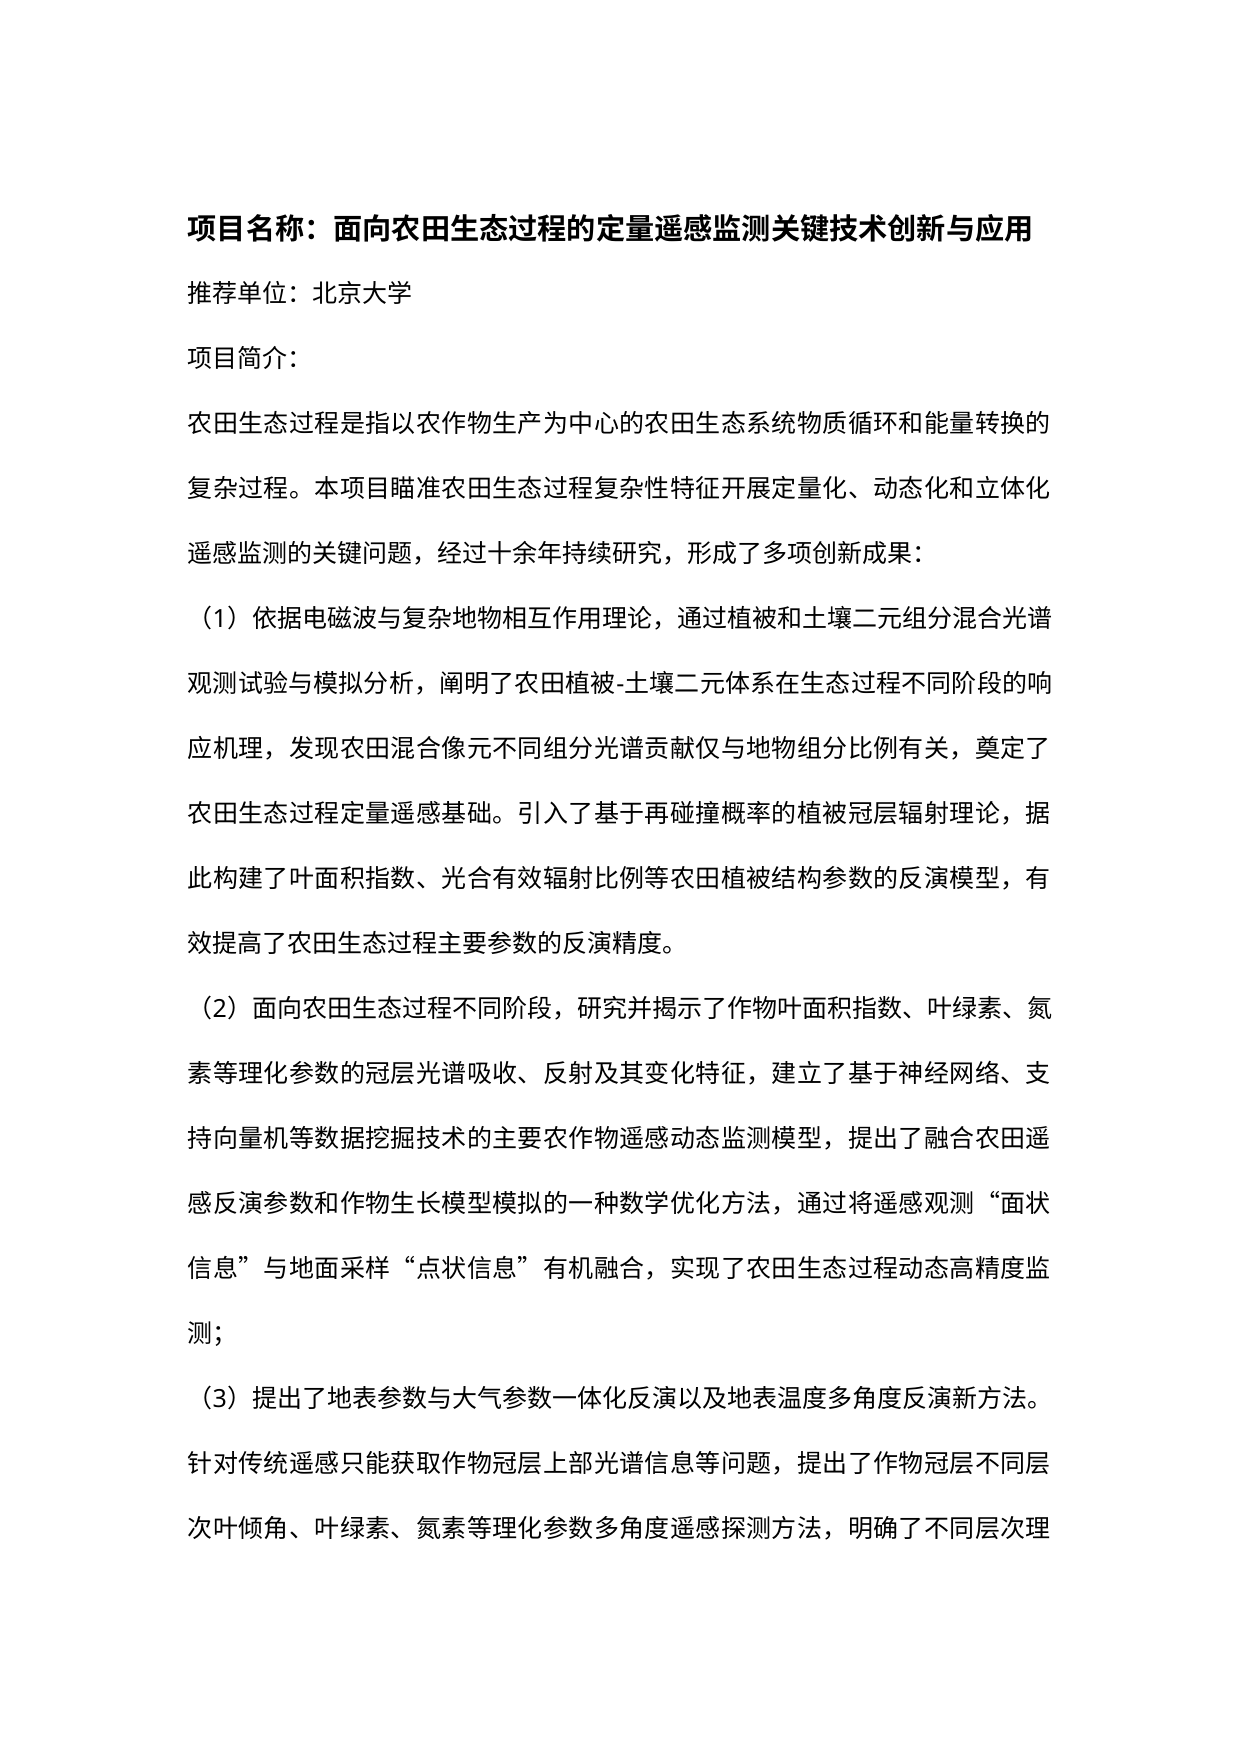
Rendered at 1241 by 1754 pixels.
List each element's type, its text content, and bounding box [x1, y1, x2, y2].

text 农田生态过程是指以农作物生产为中心的农田生态系统物质循环和能量转换的复杂过程。本项目瞄准农田生态过程复杂性特征开展定量化、动态化和立体化遥感监测的关键问题，经过十余年持续研究，形成了多项创新成果： [187, 389, 1053, 584]
text （2）面向农田生态过程不同阶段，研究并揭示了作物叶面积指数、叶绿素、氮素等理化参数的冠层光谱吸收、反射及其变化特征，建立了基于神经网络、支持向量机等数据挖掘技术的主要农作物遥感动态监测模型，提出了融合农田遥感反演参数和作物生长模型模拟的一种数学优化方法，通过将遥感观测“面状信息”与地面采样“点状信息”有机融合，实现了农田生态过程动态高精度监测； [187, 974, 1053, 1364]
text 推荐单位：北京大学 [187, 259, 1053, 324]
text （1）依据电磁波与复杂地物相互作用理论，通过植被和土壤二元组分混合光谱观测试验与模拟分析，阐明了农田植被-土壤二元体系在生态过程不同阶段的响应机理，发现农田混合像元不同组分光谱贡献仅与地物组分比例有关，奠定了农田生态过程定量遥感基础。引入了基于再碰撞概率的植被冠层辐射理论，据此构建了叶面积指数、光合有效辐射比例等农田植被结构参数的反演模型，有效提高了农田生态过程主要参数的反演精度。 [187, 584, 1053, 974]
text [187, 1364, 1053, 1559]
text 项目名称：面向农田生态过程的定量遥感监测关键技术创新与应用 [187, 194, 1053, 259]
text 项目简介： [187, 324, 1053, 389]
